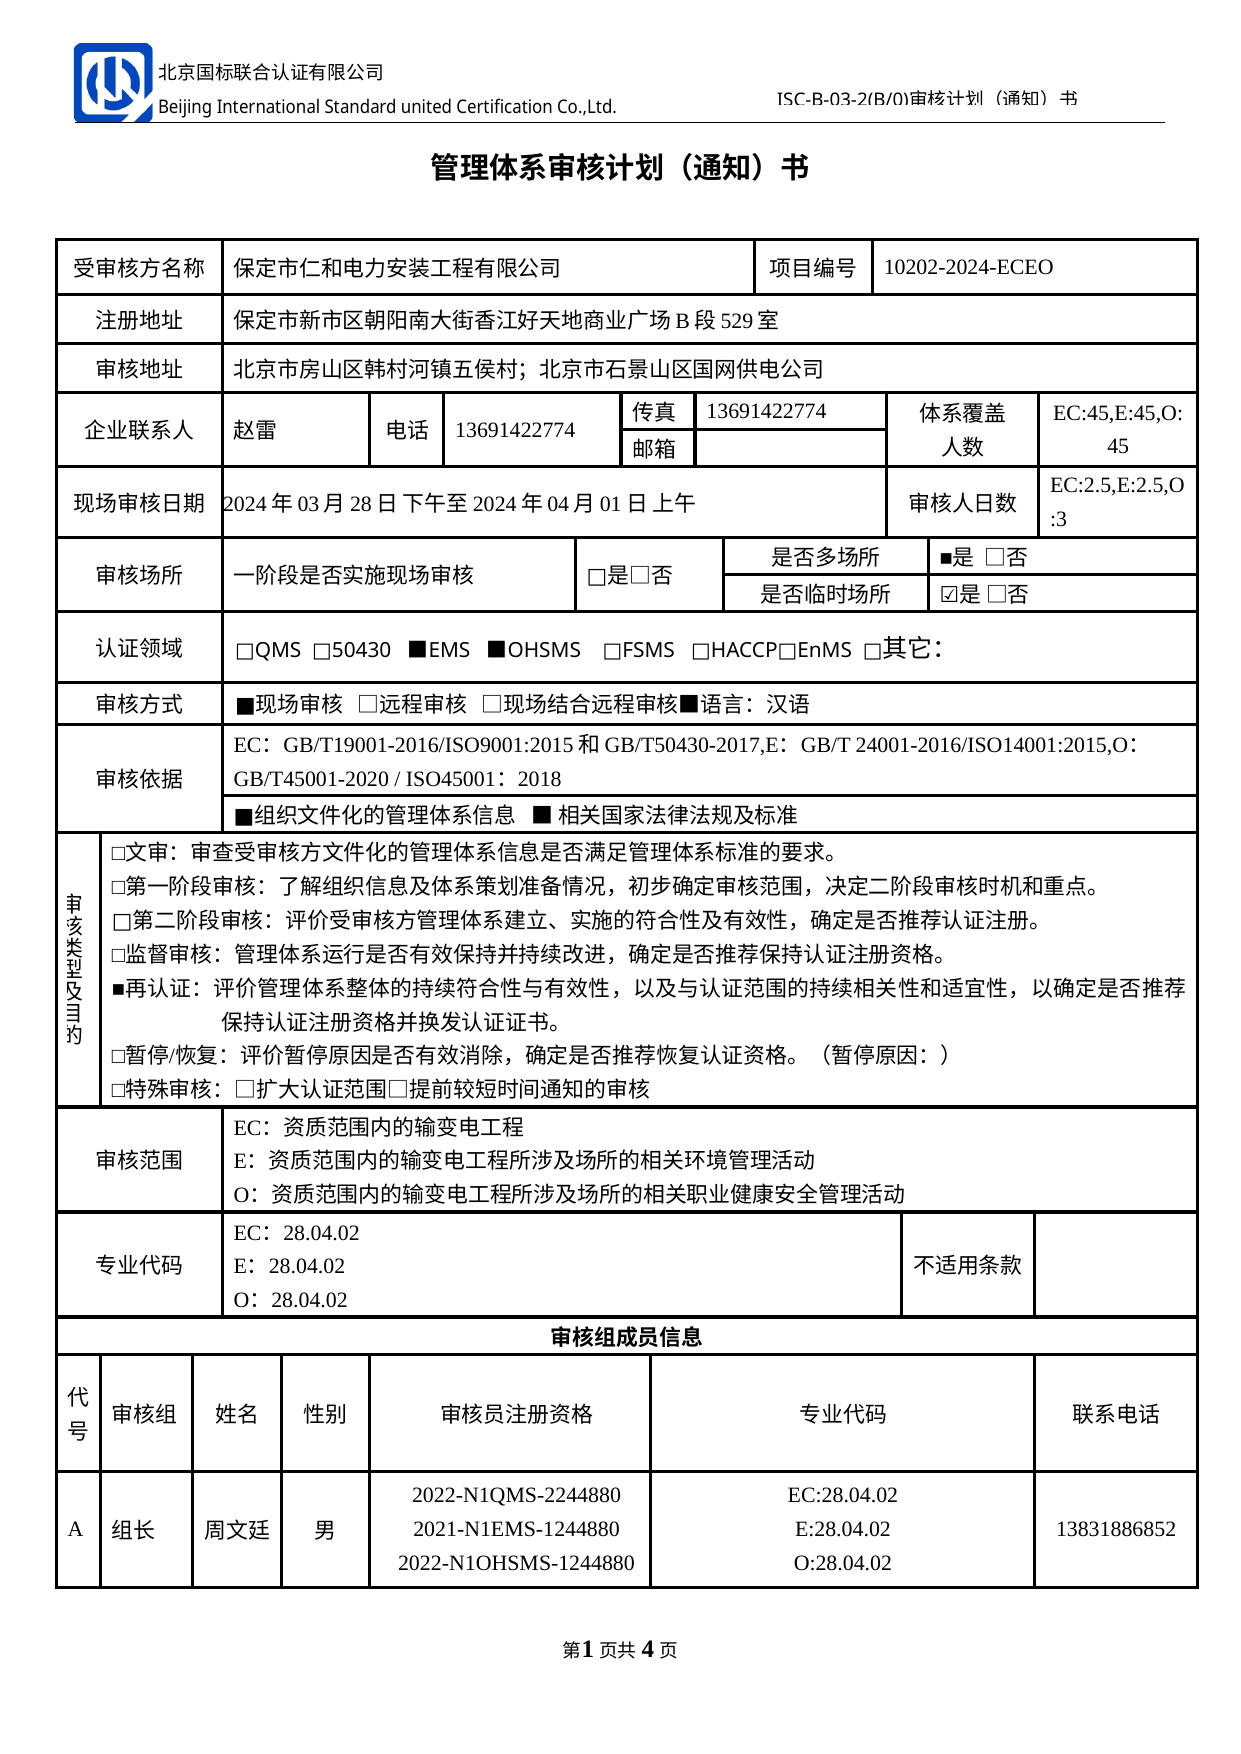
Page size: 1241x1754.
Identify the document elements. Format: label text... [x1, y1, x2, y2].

table_cell □QMS □50430 ■EMS ■OHSMS □FSMS □HACCP□EnMS □其它： [224, 613, 1196, 681]
table_cell 审核组成员信息 [58, 1319, 1196, 1353]
table_cell 审核地址 [58, 345, 221, 391]
table_cell □文审：审查受审核方文件化的管理体系信息是否满足管理体系标准的要求。 □第一阶段审核：了解组织信息及体系策划准备情况，初步确定审核范围，决定二阶段审核时机和重点。 □第二阶段审核：评价受审核方管理体系建立、实施的符合性及有效性，确定是否推荐认证注册。 □监督审核：管理体系运行是否有效保持并持续改进，确定是否推荐保持认证注册资格。 ■再认证：评价管理体系整体的持续符合性与有效性，以及与认证范围的持续相关性和适宜性，以确定是否推荐保持认证注册资格并换发认证证书。 □暂停/恢复：评价暂停原因是否有效消除，确定是否推荐恢复认证资格。（暂停原因：） □特殊审核：□扩大认证范围□提前较短时间通知的审核 [102, 834, 1196, 1105]
table_cell 姓名 [194, 1356, 280, 1469]
table_header 项目编号 [756, 241, 871, 293]
table_cell 13831886852 [1036, 1473, 1196, 1586]
table_cell 男 [283, 1473, 368, 1586]
table_cell 现场审核日期 [58, 468, 221, 536]
table_cell ■现场审核 □远程审核 □现场结合远程审核■语言：汉语 [224, 684, 1196, 722]
table_cell 性别 [283, 1356, 368, 1469]
table_header 10202-2024-ECEO [874, 241, 1196, 293]
table_cell EC:2.5,E:2.5,O:3 [1040, 468, 1196, 536]
table_cell 是否多场所 [725, 539, 927, 573]
table_cell EC:28.04.02 E:28.04.02 O:28.04.02 [652, 1473, 1033, 1586]
table_cell EC：GB/T19001-2016/ISO9001:2015和GB/T50430-2017,E：GB/T 24001-2016/ISO14001:2015,O：GB/T45001-2020 / ISO45001：2018 [224, 726, 1196, 793]
table_cell 周文廷 [194, 1473, 280, 1586]
table_cell 体系覆盖 人数 [888, 394, 1037, 465]
table_cell EC:45,E:45,O:45 [1040, 394, 1196, 465]
table_cell 代号 [58, 1356, 99, 1469]
table_cell 审核范围 [58, 1109, 221, 1210]
table_cell [697, 431, 885, 465]
table_cell 组长 [102, 1473, 191, 1586]
table_cell 电话 [371, 394, 442, 465]
table_cell ☑是 □否 [930, 576, 1196, 610]
table_cell 13691422774 [697, 394, 885, 428]
table_cell 企业联系人 [58, 394, 221, 465]
table_cell 保定市新市区朝阳南大街香江好天地商业广场B段529室 [224, 296, 1196, 342]
table_cell 注册地址 [58, 296, 221, 342]
table_cell 审核方式 [58, 684, 221, 722]
table_cell 审核人日数 [888, 468, 1037, 536]
table_cell 认证领域 [58, 613, 221, 681]
table_cell 2024年03月28日 下午至2024年04月01日 上午 [224, 468, 885, 536]
table_cell 传真 [623, 394, 693, 428]
table_cell 联系电话 [1036, 1356, 1196, 1469]
table_cell 审核组 [102, 1356, 191, 1469]
table_cell 专业代码 [58, 1214, 221, 1315]
table_cell 赵雷 [224, 394, 368, 465]
table_cell 审核类型及目的 [58, 834, 99, 1105]
table_cell 一阶段是否实施现场审核 [224, 539, 574, 610]
table_cell 审核依据 [58, 726, 221, 831]
table_cell 2022-N1QMS-2244880 2021-N1EMS-1244880 2022-N1OHSMS-1244880 [371, 1473, 649, 1586]
table_cell 审核场所 [58, 539, 221, 610]
table_cell 北京市房山区韩村河镇五侯村；北京市石景山区国网供电公司 [224, 345, 1196, 391]
text 管理体系审核计划（通知）书 [75, 131, 1165, 199]
table_cell [1036, 1214, 1196, 1315]
table_cell 审核员注册资格 [371, 1356, 649, 1469]
table_cell EC：28.04.02 E：28.04.02 O：28.04.02 [224, 1214, 900, 1315]
table_cell 邮箱 [623, 431, 693, 465]
table_cell 13691422774 [445, 394, 619, 465]
picture [73, 43, 153, 123]
table_cell 是否临时场所 [725, 576, 927, 610]
table_cell ■是 □否 [930, 539, 1196, 573]
table_cell 专业代码 [652, 1356, 1033, 1469]
table_cell ■组织文件化的管理体系信息 ■ 相关国家法律法规及标准 [224, 797, 1196, 831]
table_cell □是□否 [577, 539, 722, 610]
table_cell A [58, 1473, 99, 1586]
table_cell EC：资质范围内的输变电工程 E：资质范围内的输变电工程所涉及场所的相关环境管理活动 O：资质范围内的输变电工程所涉及场所的相关职业健康安全管理活动 [224, 1109, 1196, 1210]
table_header 保定市仁和电力安装工程有限公司 [224, 241, 753, 293]
table_header 受审核方名称 [58, 241, 221, 293]
table_cell 不适用条款 [903, 1214, 1033, 1315]
